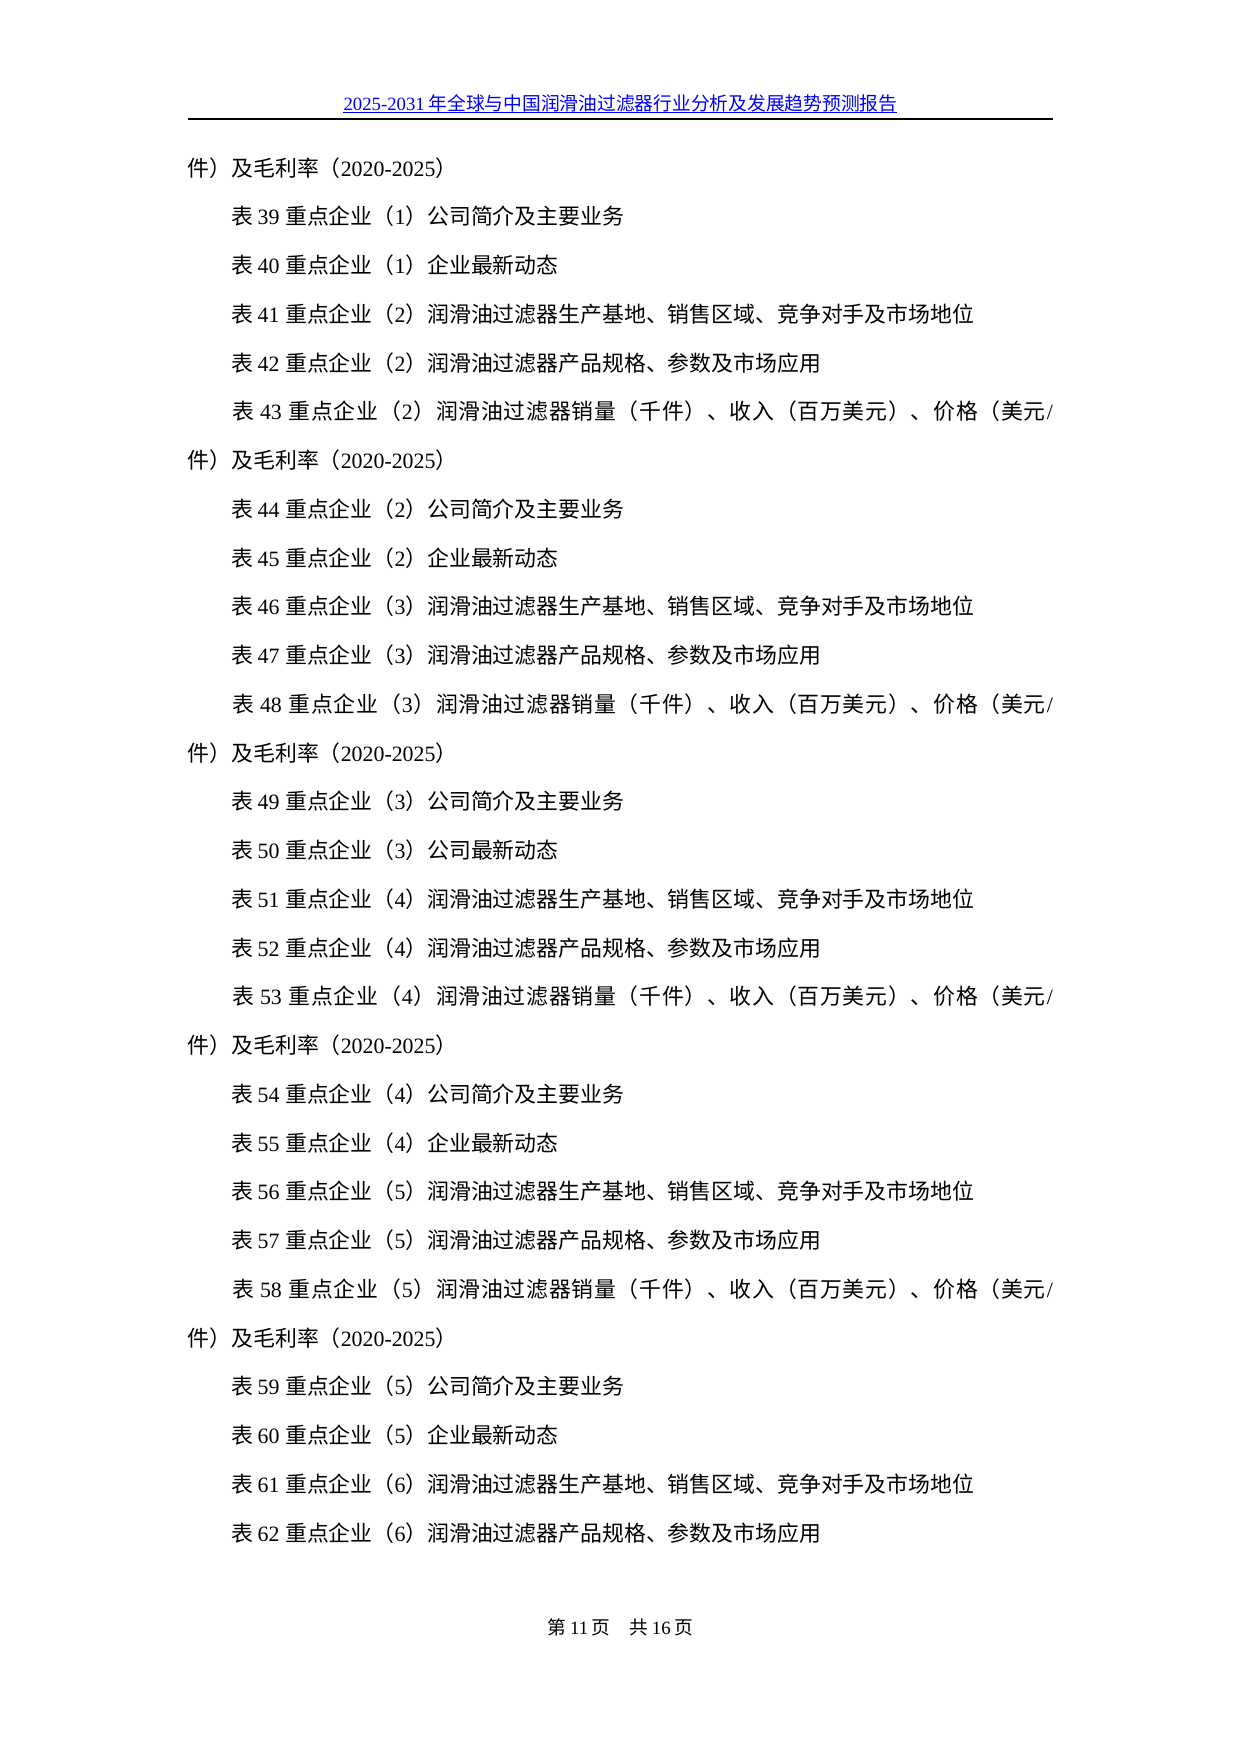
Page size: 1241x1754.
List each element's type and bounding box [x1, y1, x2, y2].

text [187, 150, 1053, 1548]
